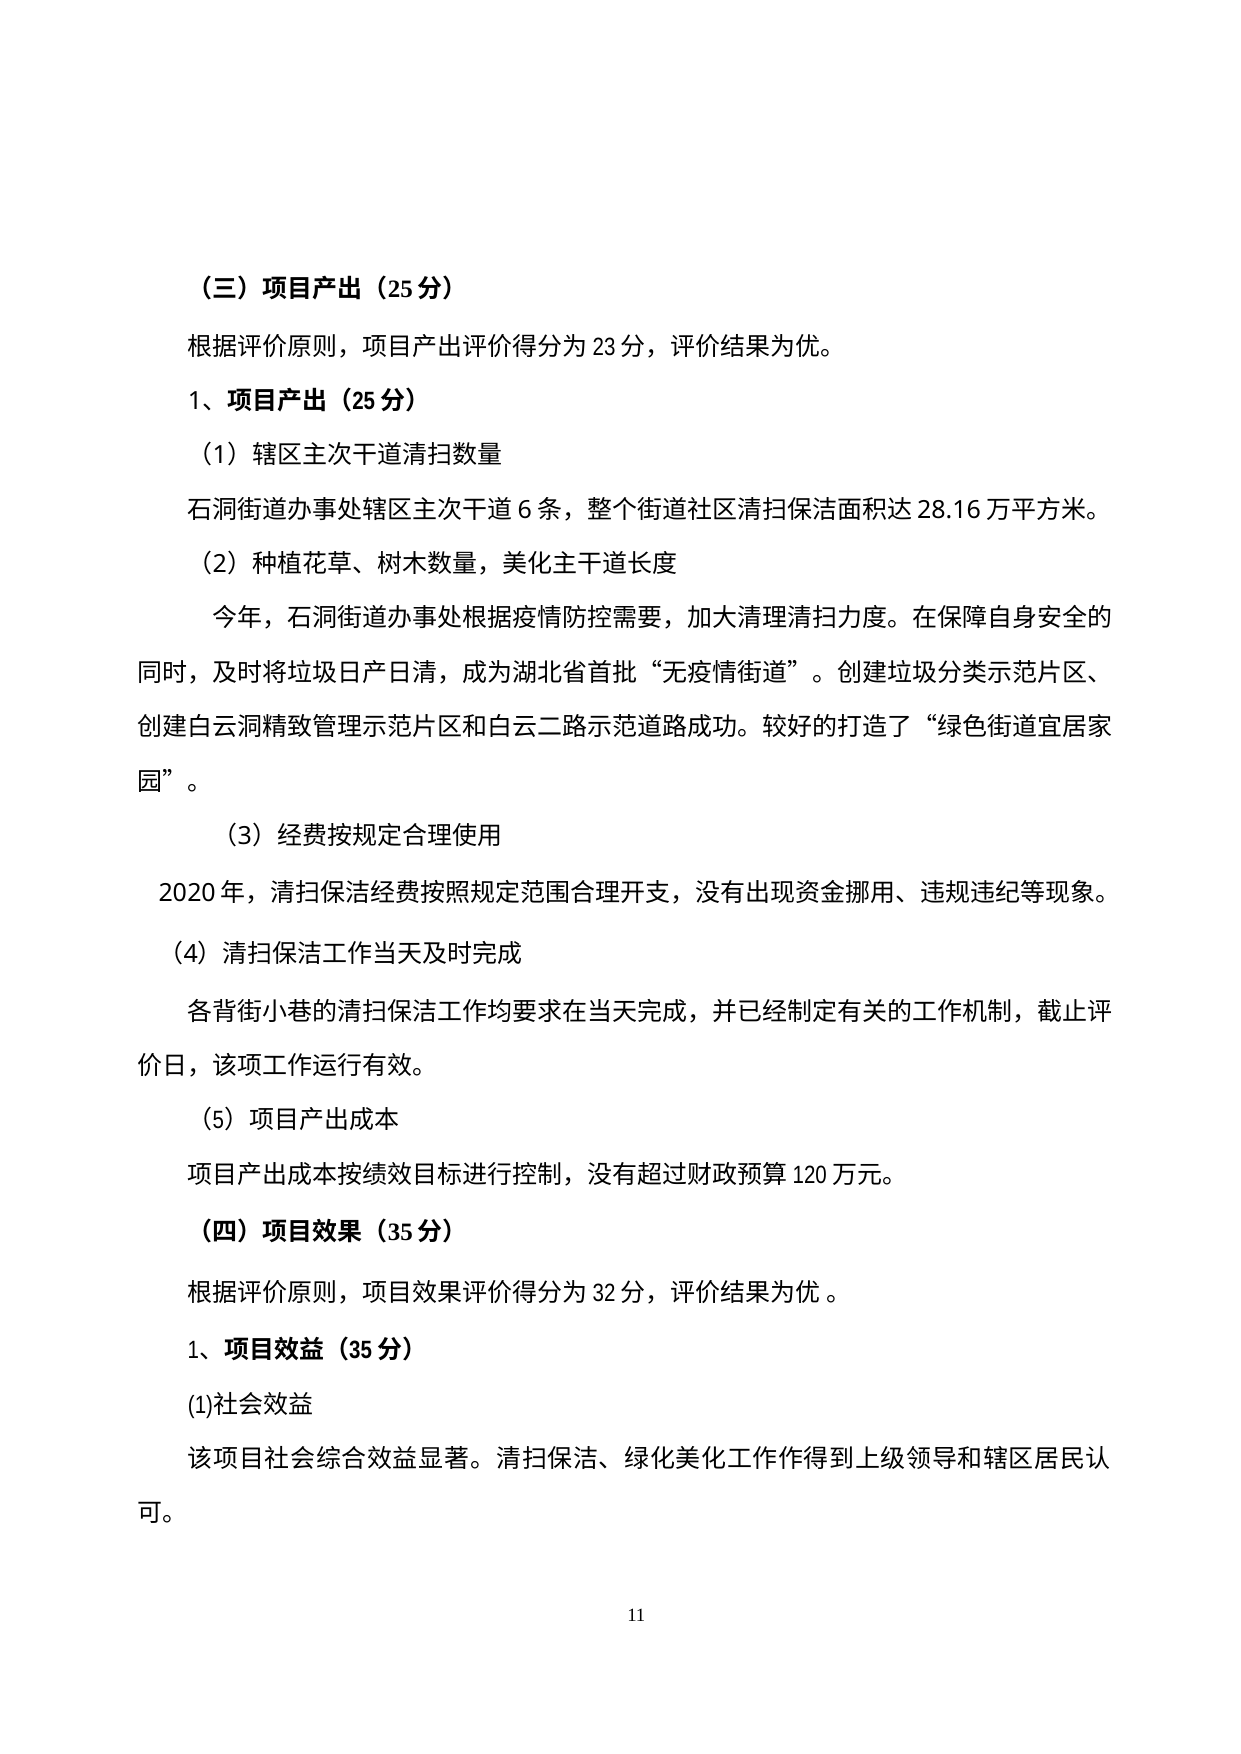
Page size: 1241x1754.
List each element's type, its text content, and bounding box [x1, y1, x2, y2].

list 项目产出（25分） [137, 380, 1112, 417]
list 今年，石洞街道办事处根据疫情防控需要，加大清理清扫力度。在保障自身安全的同时，及时将垃圾日产日清，成为湖北省首批“无疫情街道”。创建垃圾分类示范片区、创建白云洞精致管理示范片区和白云二路示范道路成功。较好的打造了“绿色街道宜居家园”。 [137, 598, 1112, 797]
text 2020年，清扫保洁经费按照规定范围合理开支，没有出现资金挪用、违规违纪等现象。 [137, 870, 1112, 912]
text 各背街小巷的清扫保洁工作均要求在当天完成，并已经制定有关的工作机制，截止评价日，该项工作运行有效。 [137, 991, 1112, 1082]
list （2）种植花草、树木数量，美化主干道长度 [137, 543, 1112, 580]
list （3）经费按规定合理使用 [137, 815, 1112, 852]
list 石洞街道办事处辖区主次干道6条，整个街道社区清扫保洁面积达28.16万平方米。 [137, 489, 1112, 525]
text (1)社会效益 [137, 1384, 1112, 1420]
text 根据评价原则，项目效果评价得分为32分，评价结果为优 。 [137, 1269, 1112, 1312]
text （4）清扫保洁工作当天及时完成 [137, 930, 1112, 973]
text （5）项目产出成本 [137, 1100, 1112, 1136]
text 1、项目效益（35分） [137, 1330, 1112, 1366]
text （四）项目效果（35分） [137, 1208, 1112, 1251]
text 项目产出成本按绩效目标进行控制，没有超过财政预算120万元。 [137, 1154, 1112, 1190]
text （三）项目产出（25分） [137, 265, 1112, 308]
text 该项目社会综合效益显著。清扫保洁、绿化美化工作作得到上级领导和辖区居民认可。 [137, 1438, 1112, 1529]
list （1）辖区主次干道清扫数量 [187, 435, 1112, 471]
text 根据评价原则，项目产出评价得分为23分，评价结果为优。 [137, 326, 1112, 362]
